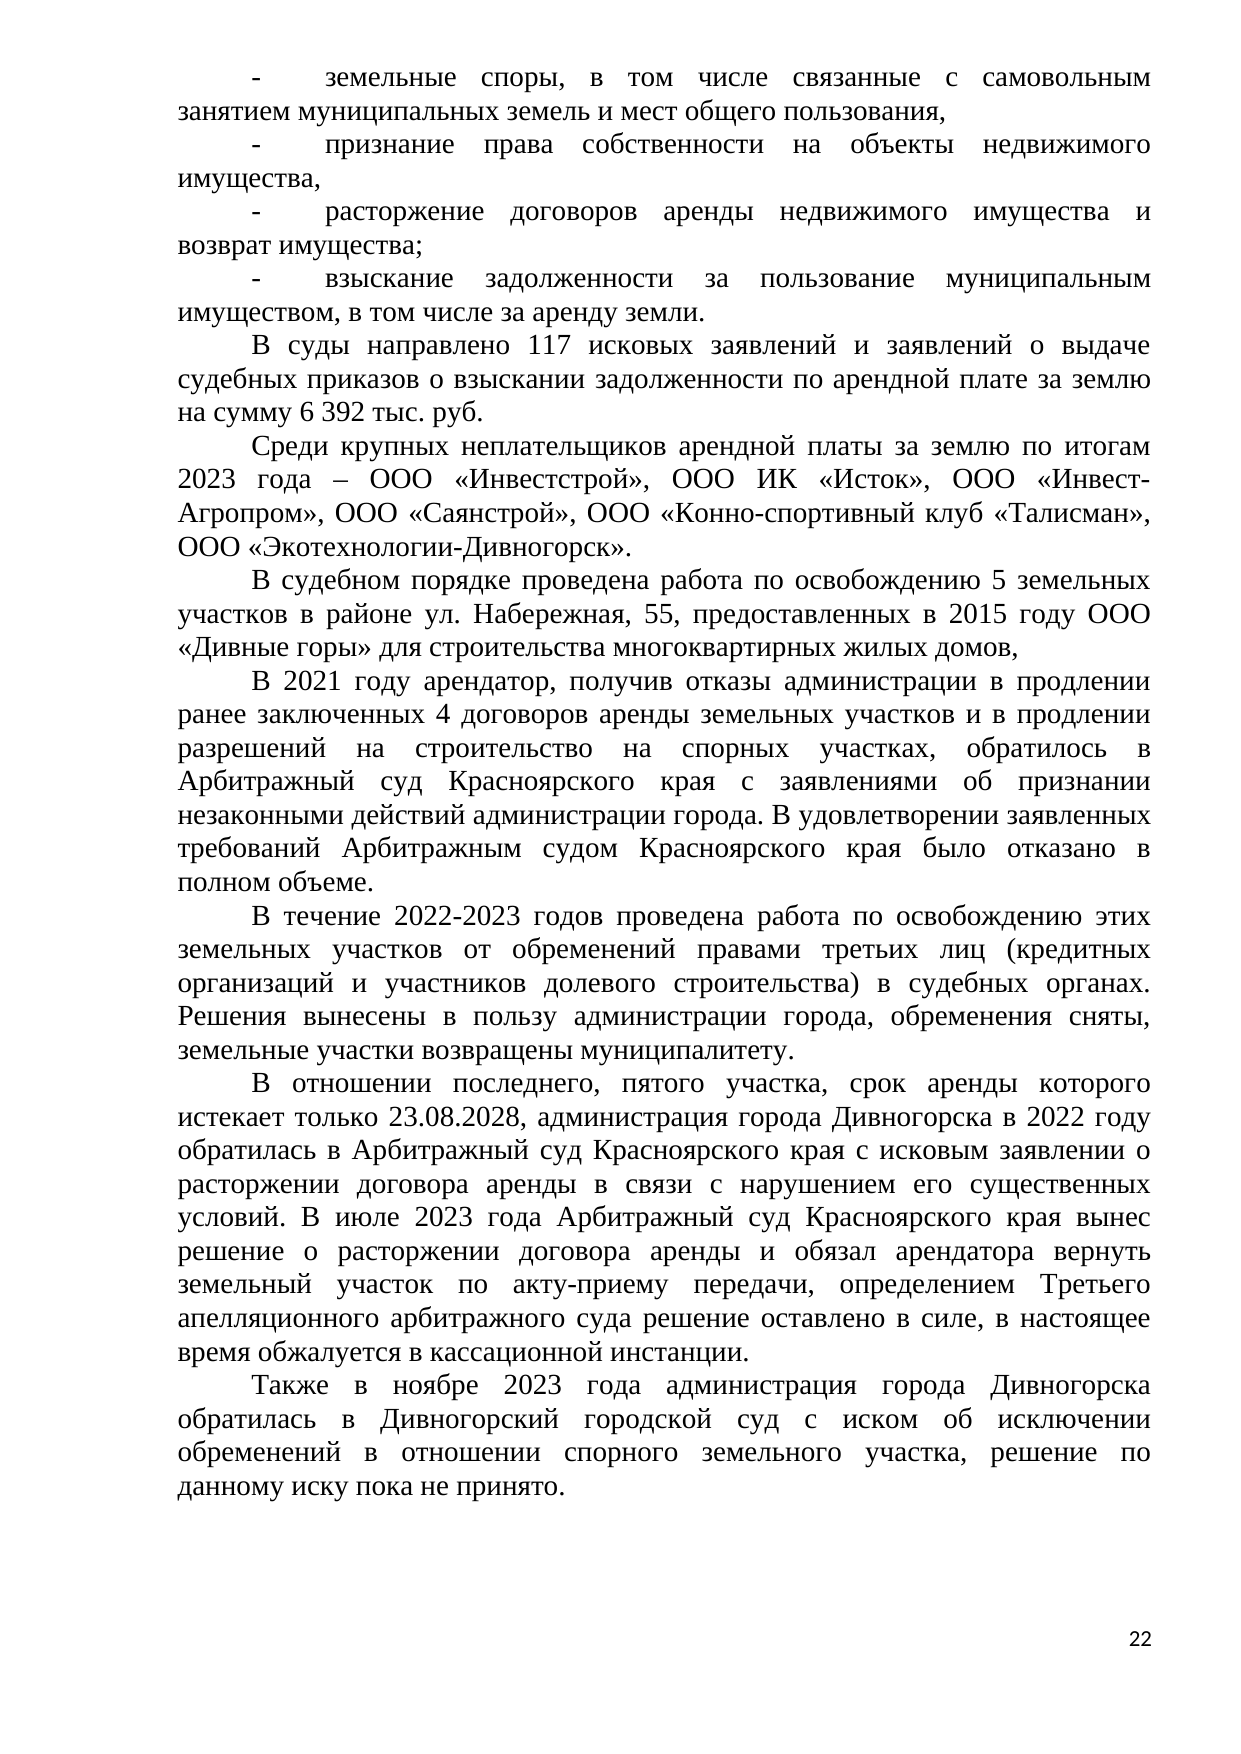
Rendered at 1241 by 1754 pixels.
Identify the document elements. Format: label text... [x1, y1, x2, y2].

text Также в ноябре 2023 года администрация города Дивногорска обратилась в Дивногорский городской суд с иском об исключении обременений в отношении спорного земельного участка, решение по данному иску пока не принято. [177, 1367, 1152, 1501]
text В суды направлено 117 исковых заявлений и заявлений о выдаче судебных приказов о взыскании задолженности по арендной плате за землю на сумму 6 392 тыс. руб. [177, 327, 1152, 428]
text В 2021 году арендатор, получив отказы администрации в продлении ранее заключенных 4 договоров аренды земельных участков и в продлении разрешений на строительство на спорных участках, обратилось в Арбитражный суд Красноярского края с заявлениями об признании незаконными действий администрации города. В удовлетворении заявленных требований Арбитражным судом Красноярского края было отказано в полном объеме. [177, 663, 1152, 898]
text В отношении последнего, пятого участка, срок аренды которого истекает только 23.08.2028, администрация города Дивногорска в 2022 году обратилась в Арбитражный суд Красноярского края с исковым заявлении о расторжении договора аренды в связи с нарушением его существенных условий. В июле 2023 года Арбитражный суд Красноярского края вынес решение о расторжении договора аренды и обязал арендатора вернуть земельный участок по акту-приему передачи, определением Третьего апелляционного арбитражного суда решение оставлено в силе, в настоящее время обжалуется в кассационной инстанции. [177, 1065, 1152, 1367]
text Среди крупных неплательщиков арендной платы за землю по итогам 2023 года – ООО «Инвестстрой», ООО ИК «Исток», ООО «Инвест-Агропром», ООО «Саянстрой», ООО «Конно-спортивный клуб «Талисман», ООО «Экотехнологии-Дивногорск». [177, 428, 1152, 562]
text В судебном порядке проведена работа по освобождению 5 земельных участков в районе ул. Набережная, 55, предоставленных в 2015 году ООО «Дивные горы» для строительства многоквартирных жилых домов, [177, 562, 1152, 663]
text - земельные споры, в том числе связанные с самовольным занятием муниципальных земель и мест общего пользования, [177, 59, 1152, 126]
text - признание права собственности на объекты недвижимого имущества, [177, 126, 1152, 193]
text - расторжение договоров аренды недвижимого имущества и возврат имущества; [177, 193, 1152, 260]
text В течение 2022-2023 годов проведена работа по освобождению этих земельных участков от обременений правами третьих лиц (кредитных организаций и участников долевого строительства) в судебных органах. Решения вынесены в пользу администрации города, обременения сняты, земельные участки возвращены муниципалитету. [177, 898, 1152, 1065]
text - взыскание задолженности за пользование муниципальным имуществом, в том числе за аренду земли. [177, 260, 1152, 327]
